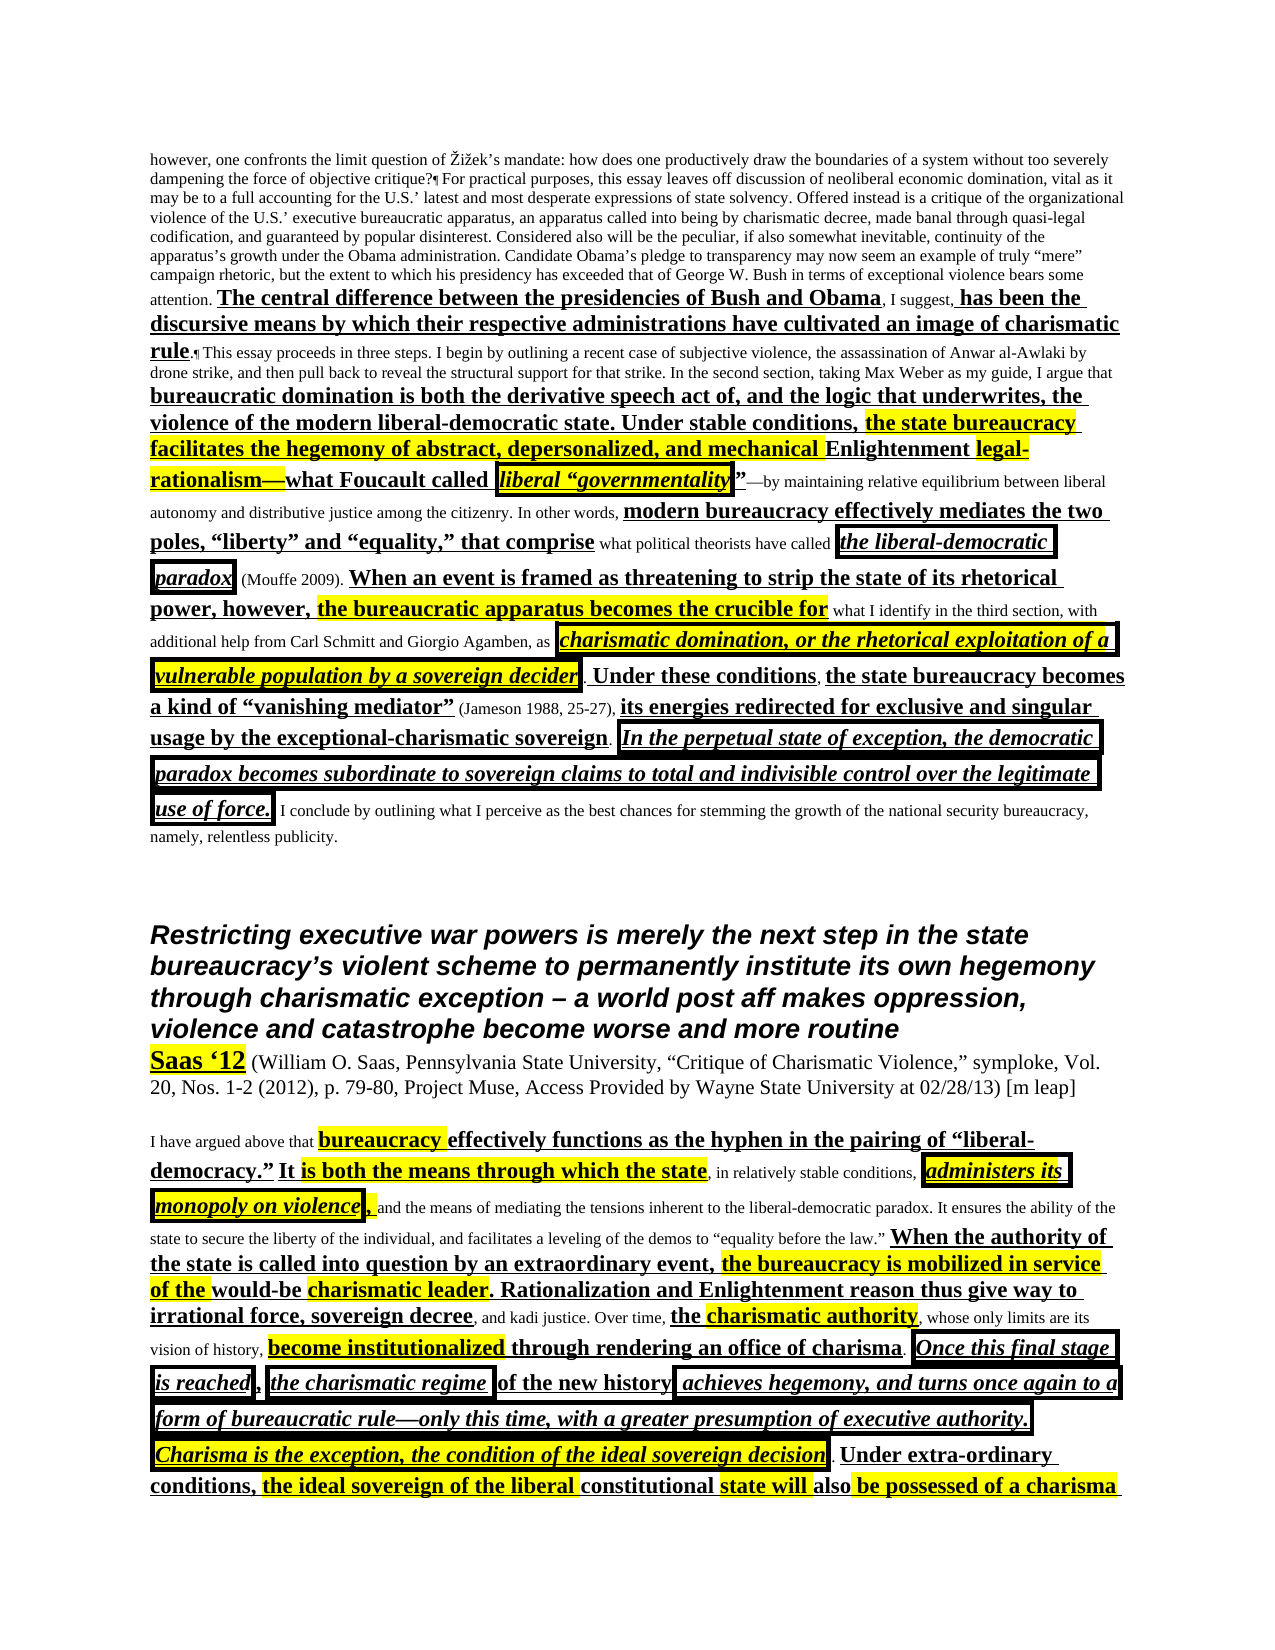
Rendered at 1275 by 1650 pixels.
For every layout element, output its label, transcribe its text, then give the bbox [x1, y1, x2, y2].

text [150, 150, 1125, 846]
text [150, 1126, 1125, 1498]
text Restricting executive war powers is merely the next step in the state bureaucracy’s violent scheme to permanently institute its own hegemony through charismatic exception – a world post aff makes oppression, violence and catastrophe become worse and more routine [150, 919, 1125, 1044]
text Saas ‘12 (William O. Saas, Pennsylvania State University, “Critique of Charismatic Violence,” symploke, Vol. 20, Nos. 1-2 (2012), p. 79-80, Project Muse, Access Provided by Wayne State University at 02/28/13) [m leap] [150, 1044, 1125, 1099]
